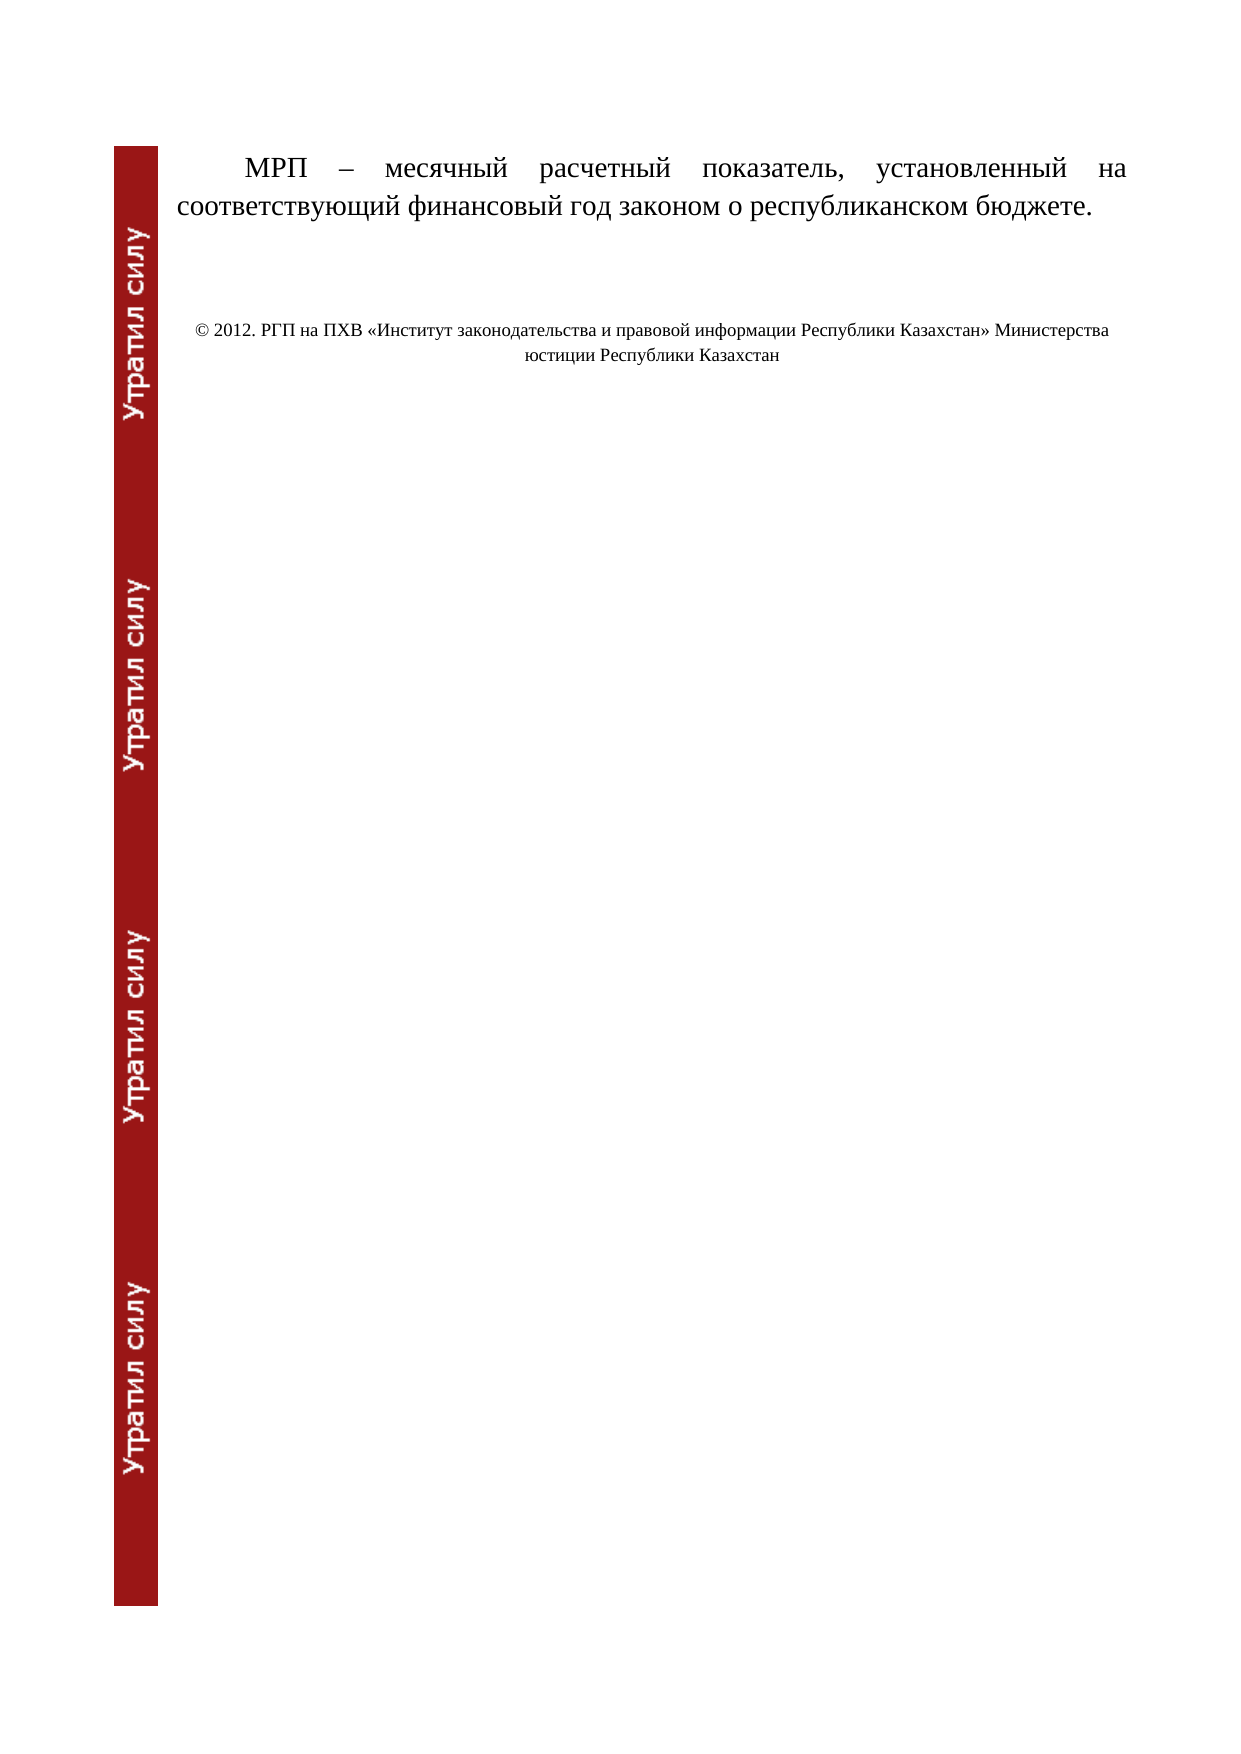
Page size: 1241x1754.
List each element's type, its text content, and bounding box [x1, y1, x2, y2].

picture [114, 222, 158, 319]
text © 2012. РГП на ПХВ «Институт законодательства и правовой информации Республики Казахстан» Министерства юстиции Республики Казахстан [112, 319, 1128, 365]
picture [114, 146, 158, 150]
picture [114, 365, 158, 1606]
text МРП – месячный расчетный показатель, установленный на соответствующий финансовый год законом о республиканском бюджете. [112, 150, 1128, 222]
